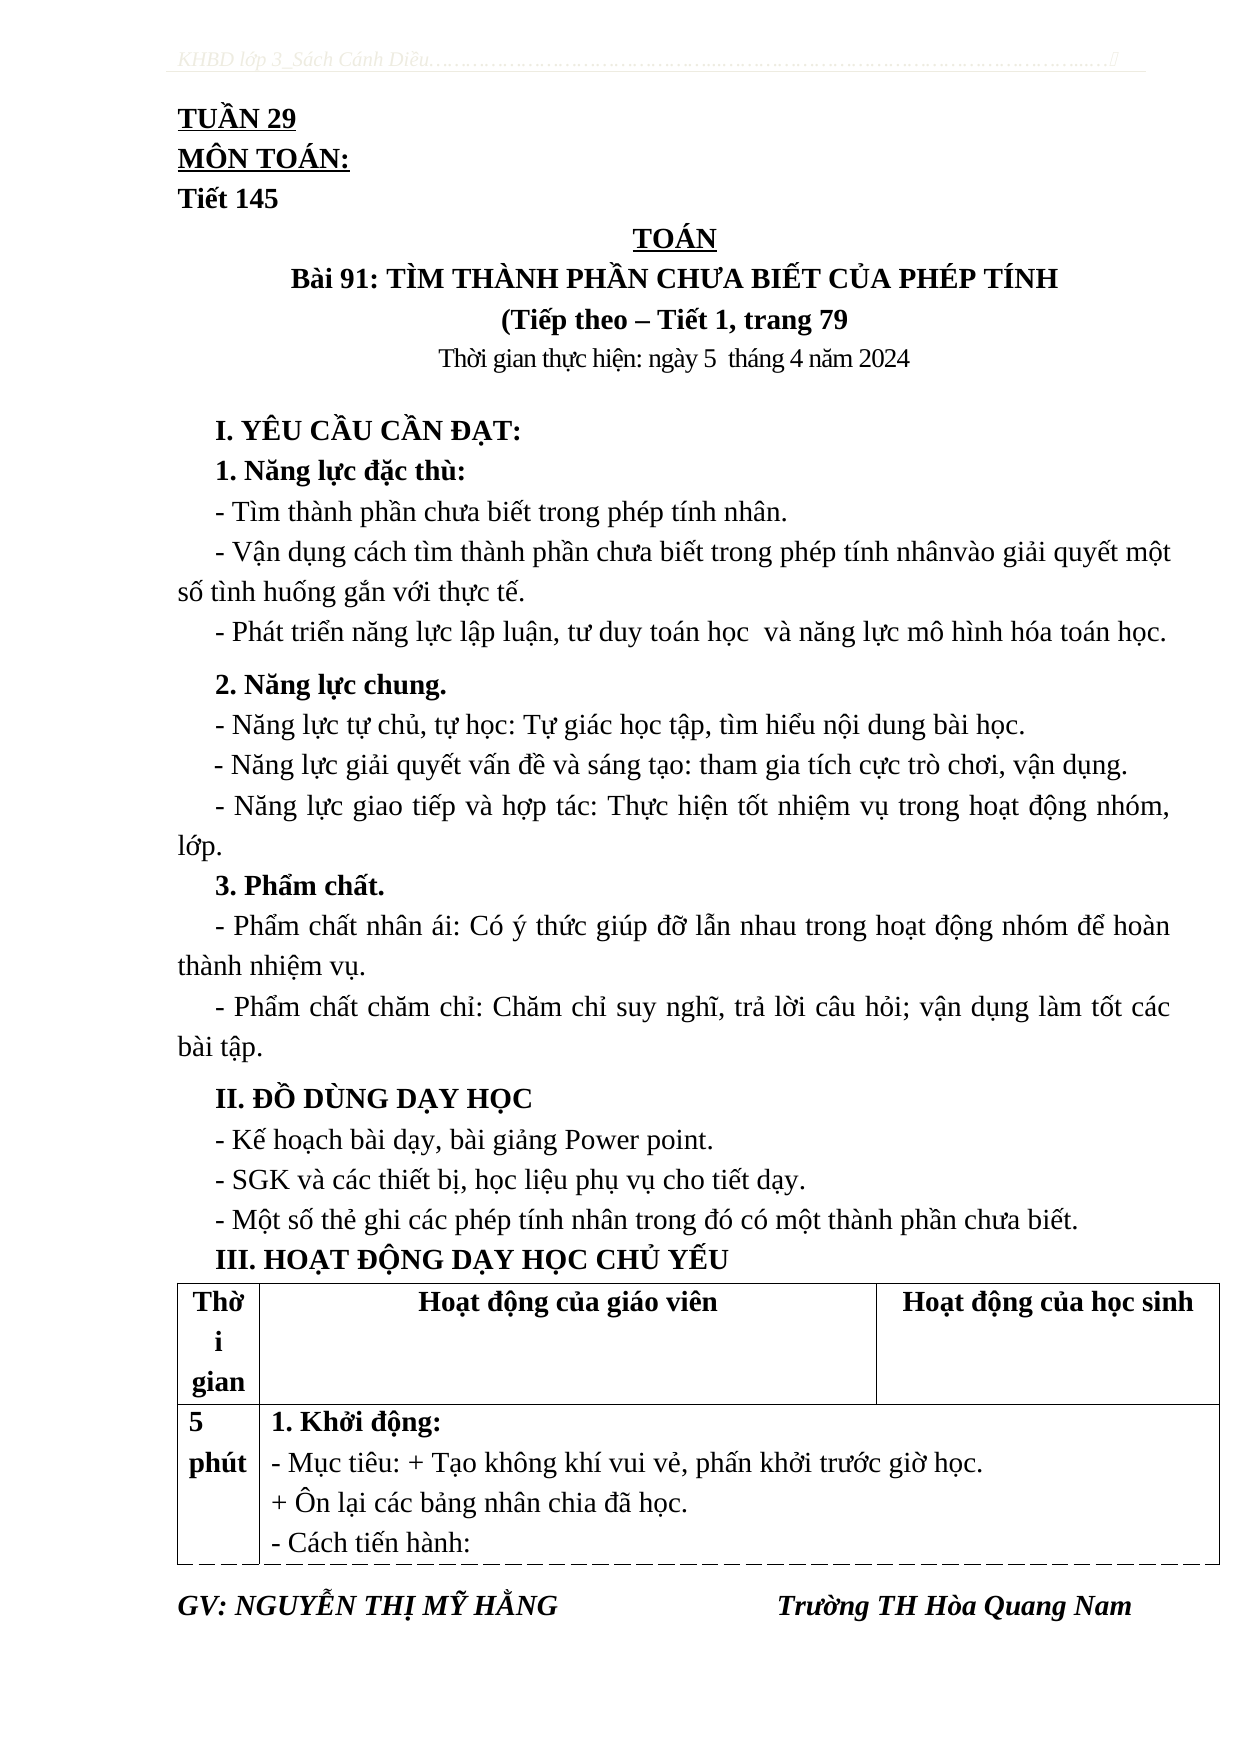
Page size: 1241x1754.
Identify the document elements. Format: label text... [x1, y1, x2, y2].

text MÔN TOÁN: [177, 141, 1172, 174]
text (Tiếp theo – Tiết 1, trang 79 [177, 302, 1172, 335]
table_cell 5 phút [178, 1405, 259, 1564]
text - Phẩm chất nhân ái: Có ý thức giúp đỡ lẫn nhau trong hoạt động nhóm để hoàn thành nhiệm vụ. [177, 908, 1172, 982]
text TOÁN [177, 221, 1172, 255]
text - SGK và các thiết bị, học liệu phụ vụ cho tiết dạy. [177, 1162, 1172, 1196]
table_header Hoạt động của học sinh [877, 1284, 1219, 1403]
text - Kế hoạch bài dạy, bài giảng Power point. [177, 1122, 1172, 1155]
text II. ĐỒ DÙNG DẠY HỌC [177, 1082, 1172, 1115]
text - Phát triển năng lực lập luận, tư duy toán học và năng lực mô hình hóa toán học. [177, 614, 1172, 648]
text - Năng lực giải quyết vấn đề và sáng tạo: tham gia tích cực trò chơi, vận dụng. [177, 747, 1172, 781]
text I. YÊU CẦU CẦN ĐẠT: [177, 413, 1172, 447]
text TUẦN 29 [177, 101, 1172, 134]
text III. HOẠT ĐỘNG DẠY HỌC CHỦ YẾU [177, 1242, 1172, 1276]
text - Phẩm chất chăm chỉ: Chăm chỉ suy nghĩ, trả lời câu hỏi; vận dụng làm tốt các bài tập. [177, 989, 1172, 1062]
text - Tìm thành phần chưa biết trong phép tính nhân. [177, 494, 1172, 527]
text Thời gian thực hiện: ngày 5 tháng 4 năm 2024 [177, 342, 1172, 373]
text - Một số thẻ ghi các phép tính nhân trong đó có một thành phần chưa biết. [177, 1202, 1172, 1236]
text - Năng lực giao tiếp và hợp tác: Thực hiện tốt nhiệm vụ trong hoạt động nhóm, lớp. [177, 788, 1172, 861]
text 3. Phẩm chất. [177, 868, 1172, 902]
text Bài 91: TÌM THÀNH PHẦN CHƯA BIẾT CỦA PHÉP TÍNH [177, 262, 1172, 295]
table_header Hoạt động của giáo viên [260, 1284, 876, 1403]
text - Vận dụng cách tìm thành phần chưa biết trong phép tính nhânvào giải quyết một số tình huống gắn với thực tế. [177, 534, 1172, 608]
table_header Thời gian [178, 1284, 259, 1403]
text Tiết 145 [177, 181, 1172, 215]
text - Năng lực tự chủ, tự học: Tự giác học tập, tìm hiểu nội dung bài học. [177, 707, 1172, 741]
text 2. Năng lực chung. [177, 667, 1172, 701]
table_cell 1. Khởi động: - Mục tiêu: + Tạo không khí vui vẻ, phấn khởi trước giờ học. + Ôn lại các bảng nhân chia đã học. - Cách tiến hành: [260, 1405, 1219, 1564]
text 1. Năng lực đặc thù: [177, 453, 1172, 487]
